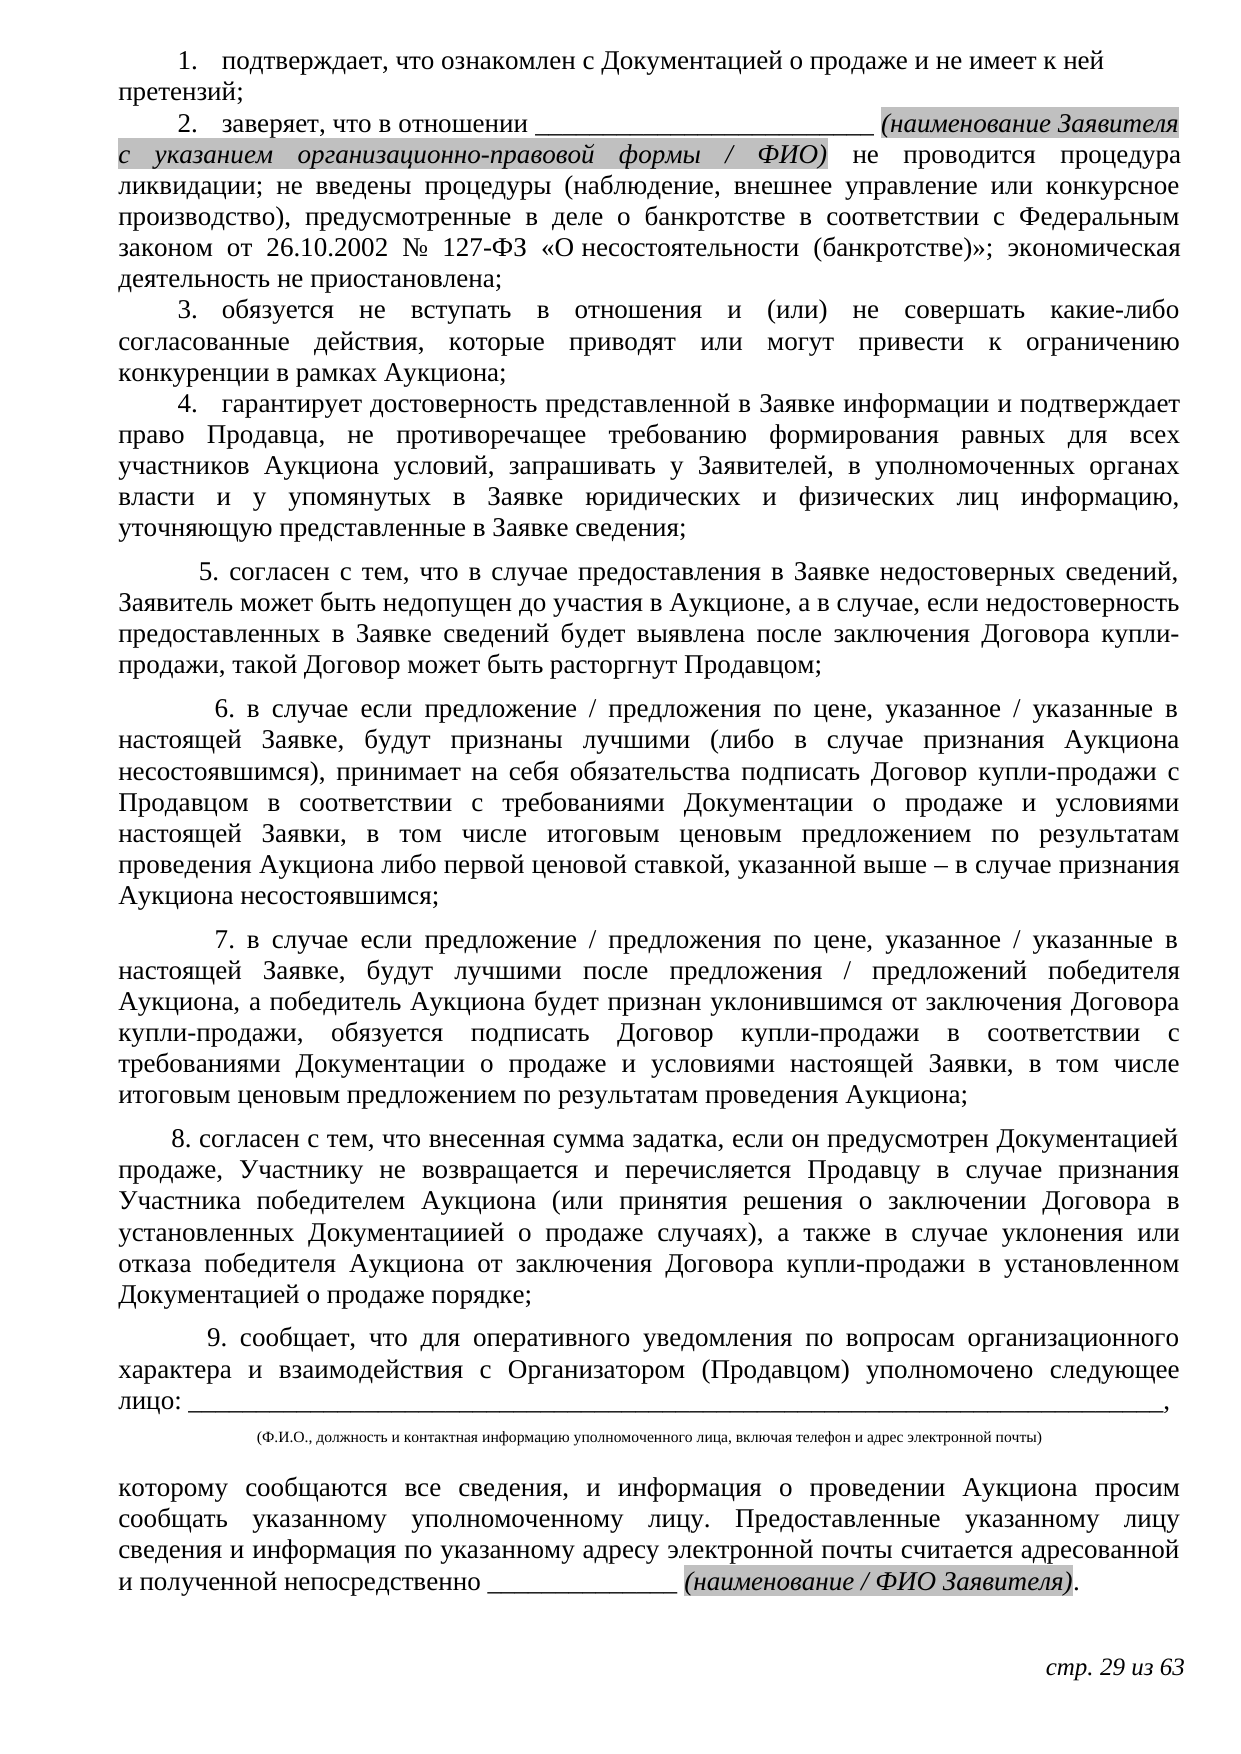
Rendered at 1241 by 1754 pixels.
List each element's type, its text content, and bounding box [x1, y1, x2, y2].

list подтверждает, что ознакомлен с Документацией о продаже и не имеет к ней претензий; [118, 44, 1181, 107]
list заверяет, что в отношении _________________________ (наименование Заявителя с указанием организационно-правовой формы / ФИО) не проводится процедура ликвидации; не введены процедуры (наблюдение, внешнее управление или конкурсное производство), предусмотренные в деле о банкротстве в соответствии с Федеральным законом от 26.10.2002 № 127-ФЗ «О несостоятельности (банкротстве)»; экономическая деятельность не приостановлена; [118, 107, 1181, 293]
text 9. сообщает, что для оперативного уведомления по вопросам организационного характера и взаимодействия с Организатором (Продавцом) уполномочено следующее лицо: ________________________________________________________________________, [118, 1322, 1181, 1415]
text (Ф.И.О., должность и контактная информацию уполномоченного лица, включая телефон и адрес электронной почты) [118, 1427, 1181, 1459]
list гарантирует достоверность представленной в Заявке информации и подтверждает право Продавца, не противоречащее требованию формирования равных для всех участников Аукциона условий, запрашивать у Заявителей, в уполномоченных органах власти и у упомянутых в Заявке юридических и физических лиц информацию, уточняющую представленные в Заявке сведения; [118, 387, 1181, 543]
text которому сообщаются все сведения, и информация о проведении Аукциона просим сообщать указанному уполномоченному лицу. Предоставленные указанному лицу сведения и информация по указанному адресу электронной почты считается адресованной и полученной непосредственно ______________ (наименование / ФИО Заявителя). [118, 1471, 1181, 1596]
text 6. в случае если предложение / предложения по цене, указанное / указанные в настоящей Заявке, будут признаны лучшими (либо в случае признания Аукциона несостоявшимся), принимает на себя обязательства подписать Договор купли-продажи с Продавцом в соответствии с требованиями Документации о продаже и условиями настоящей Заявки, в том числе итоговым ценовым предложением по результатам проведения Аукциона либо первой ценовой ставкой, указанной выше – в случае признания Аукциона несостоявшимся; [118, 692, 1181, 910]
text 5. согласен с тем, что в случае предоставления в Заявке недостоверных сведений, Заявитель может быть недопущен до участия в Аукционе, а в случае, если недостоверность предоставленных в Заявке сведений будет выявлена после заключения Договора купли-продажи, такой Договор может быть расторгнут Продавцом; [118, 555, 1181, 680]
text 8. согласен с тем, что внесенная сумма задатка, если он предусмотрен Документацией продаже, Участнику не возвращается и перечисляется Продавцу в случае признания Участника победителем Аукциона (или принятия решения о заключении Договора в установленных Документациией о продаже случаях), а также в случае уклонения или отказа победителя Аукциона от заключения Договора купли-продажи в установленном Документацией о продаже порядке; [118, 1122, 1181, 1309]
text 7. в случае если предложение / предложения по цене, указанное / указанные в настоящей Заявке, будут лучшими после предложения / предложений победителя Аукциона, а победитель Аукциона будет признан уклонившимся от заключения Договора купли-продажи, обязуется подписать Договор купли-продажи в соответствии с требованиями Документации о продаже и условиями настоящей Заявки, в том числе итоговым ценовым предложением по результатам проведения Аукциона; [118, 923, 1181, 1110]
list обязуется не вступать в отношения и (или) не совершать какие-либо согласованные действия, которые приводят или могут привести к ограничению конкуренции в рамках Аукциона; [118, 293, 1181, 387]
